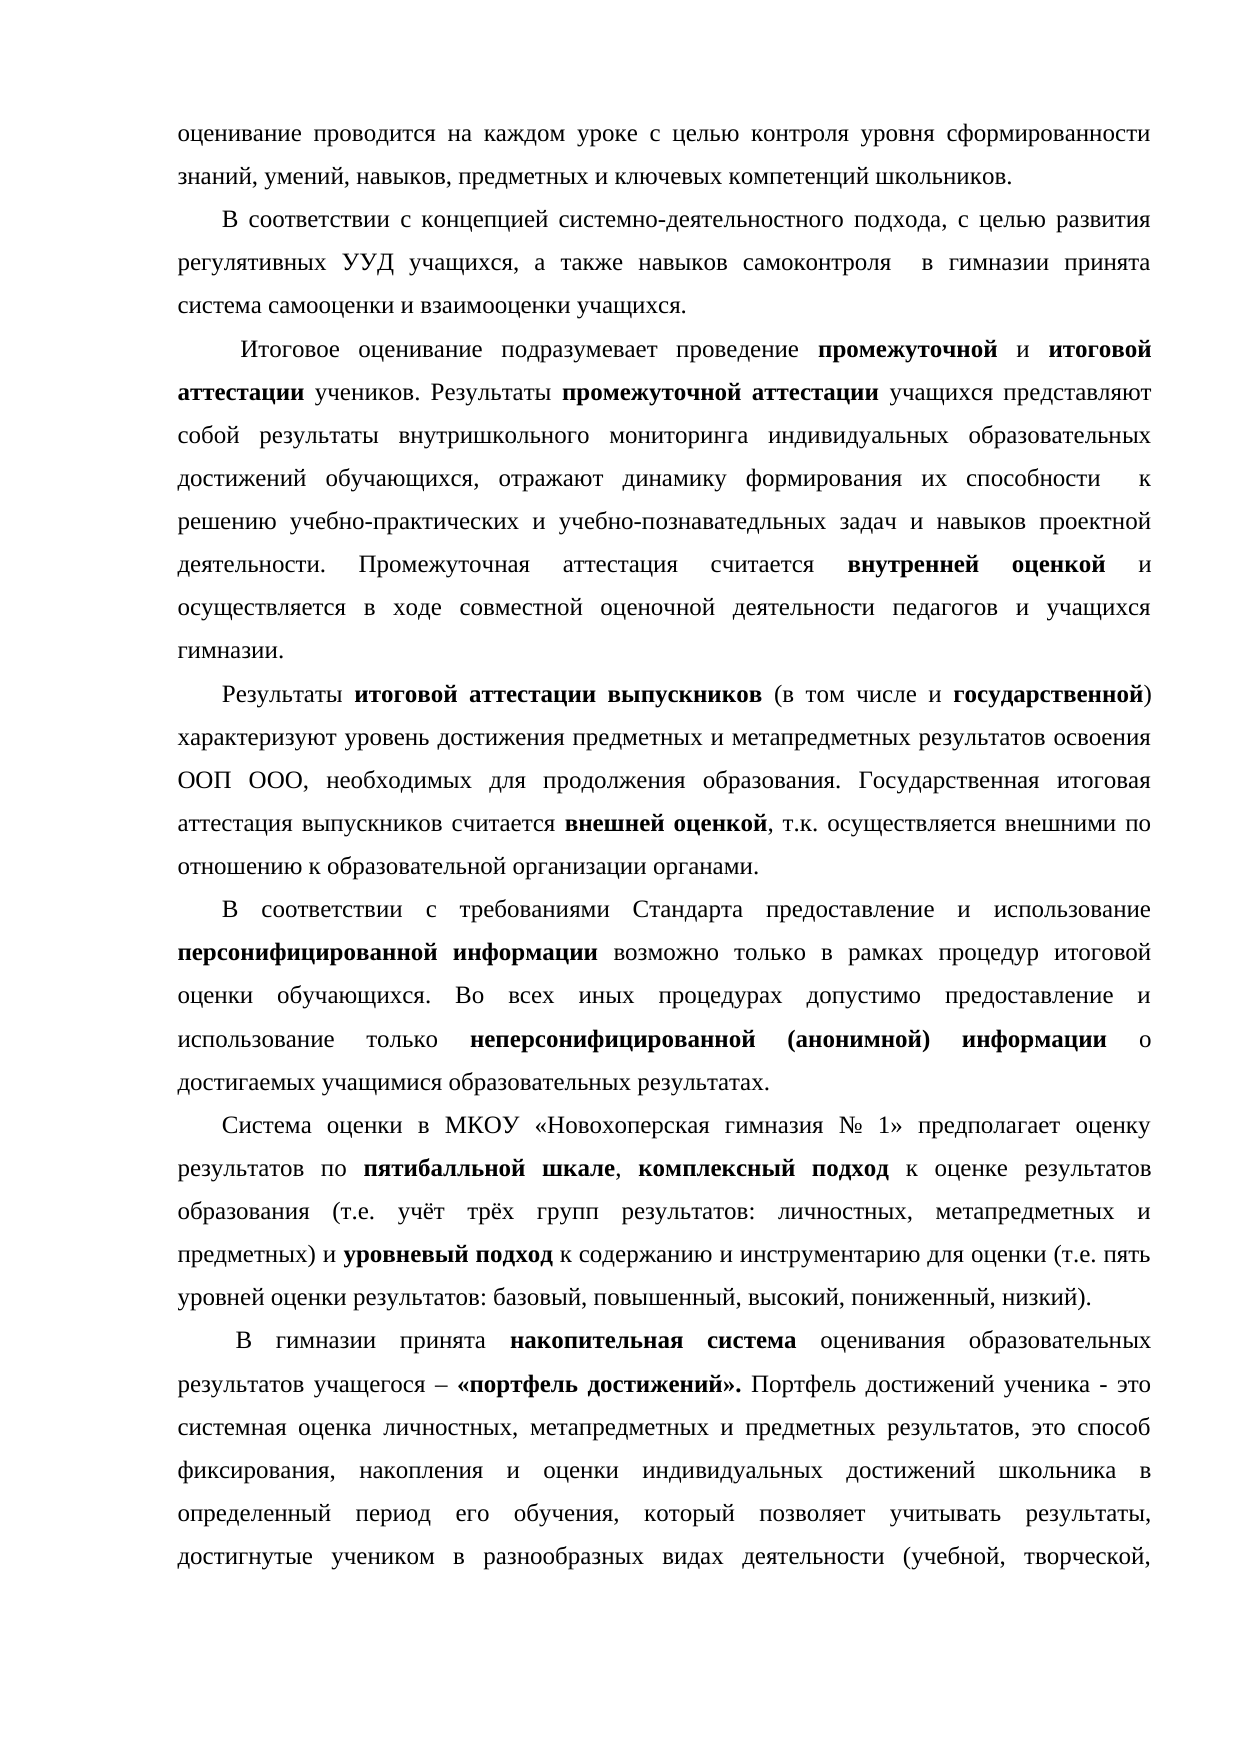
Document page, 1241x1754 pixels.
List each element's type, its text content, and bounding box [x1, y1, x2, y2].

text В соответствии с требованиями Стандарта предоставление и использование персонифицированной информации возможно только в рамках процедур итоговой оценки обучающихся. Во всех иных процедурах допустимо предоставление и использование только неперсонифицированной (анонимной) информации о достигаемых учащимися образовательных результатах. [177, 894, 1152, 1096]
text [177, 1326, 1152, 1570]
text Система оценки в МКОУ «Новохоперская гимназия № 1» предполагает оценку результатов по пятибалльной шкале, комплексный подход к оценке результатов образования (т.е. учёт трёх групп результатов: личностных, метапредметных и предметных) и уровневый подход к содержанию и инструментарию для оценки (т.е. пять уровней оценки результатов: базовый, повышенный, высокий, пониженный, низкий). [177, 1110, 1152, 1311]
text Итоговое оценивание подразумевает проведение промежуточной и итоговой аттестации учеников. Результаты промежуточной аттестации учащихся представляют собой результаты внутришкольного мониторинга индивидуальных образовательных достижений обучающихся, отражают динамику формирования их способности к решению учебно-практических и учебно-познаватедльных задач и навыков проектной деятельности. Промежуточная аттестация считается внутренней оценкой и осуществляется в ходе совместной оценочной деятельности педагогов и учащихся гимназии. [177, 334, 1152, 664]
text В соответствии с концепцией системно-деятельностного подхода, с целью развития регулятивных УУД учащихся, а также навыков самоконтроля в гимназии принята система самооценки и взаимооценки учащихся. [177, 204, 1152, 319]
text Результаты итоговой аттестации выпускников (в том числе и государственной) характеризуют уровень достижения предметных и метапредметных результатов освоения ООП ООО, необходимых для продолжения образования. Государственная итоговая аттестация выпускников считается внешней оценкой, т.к. осуществляется внешними по отношению к образовательной организации органами. [177, 679, 1152, 880]
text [177, 118, 1152, 190]
